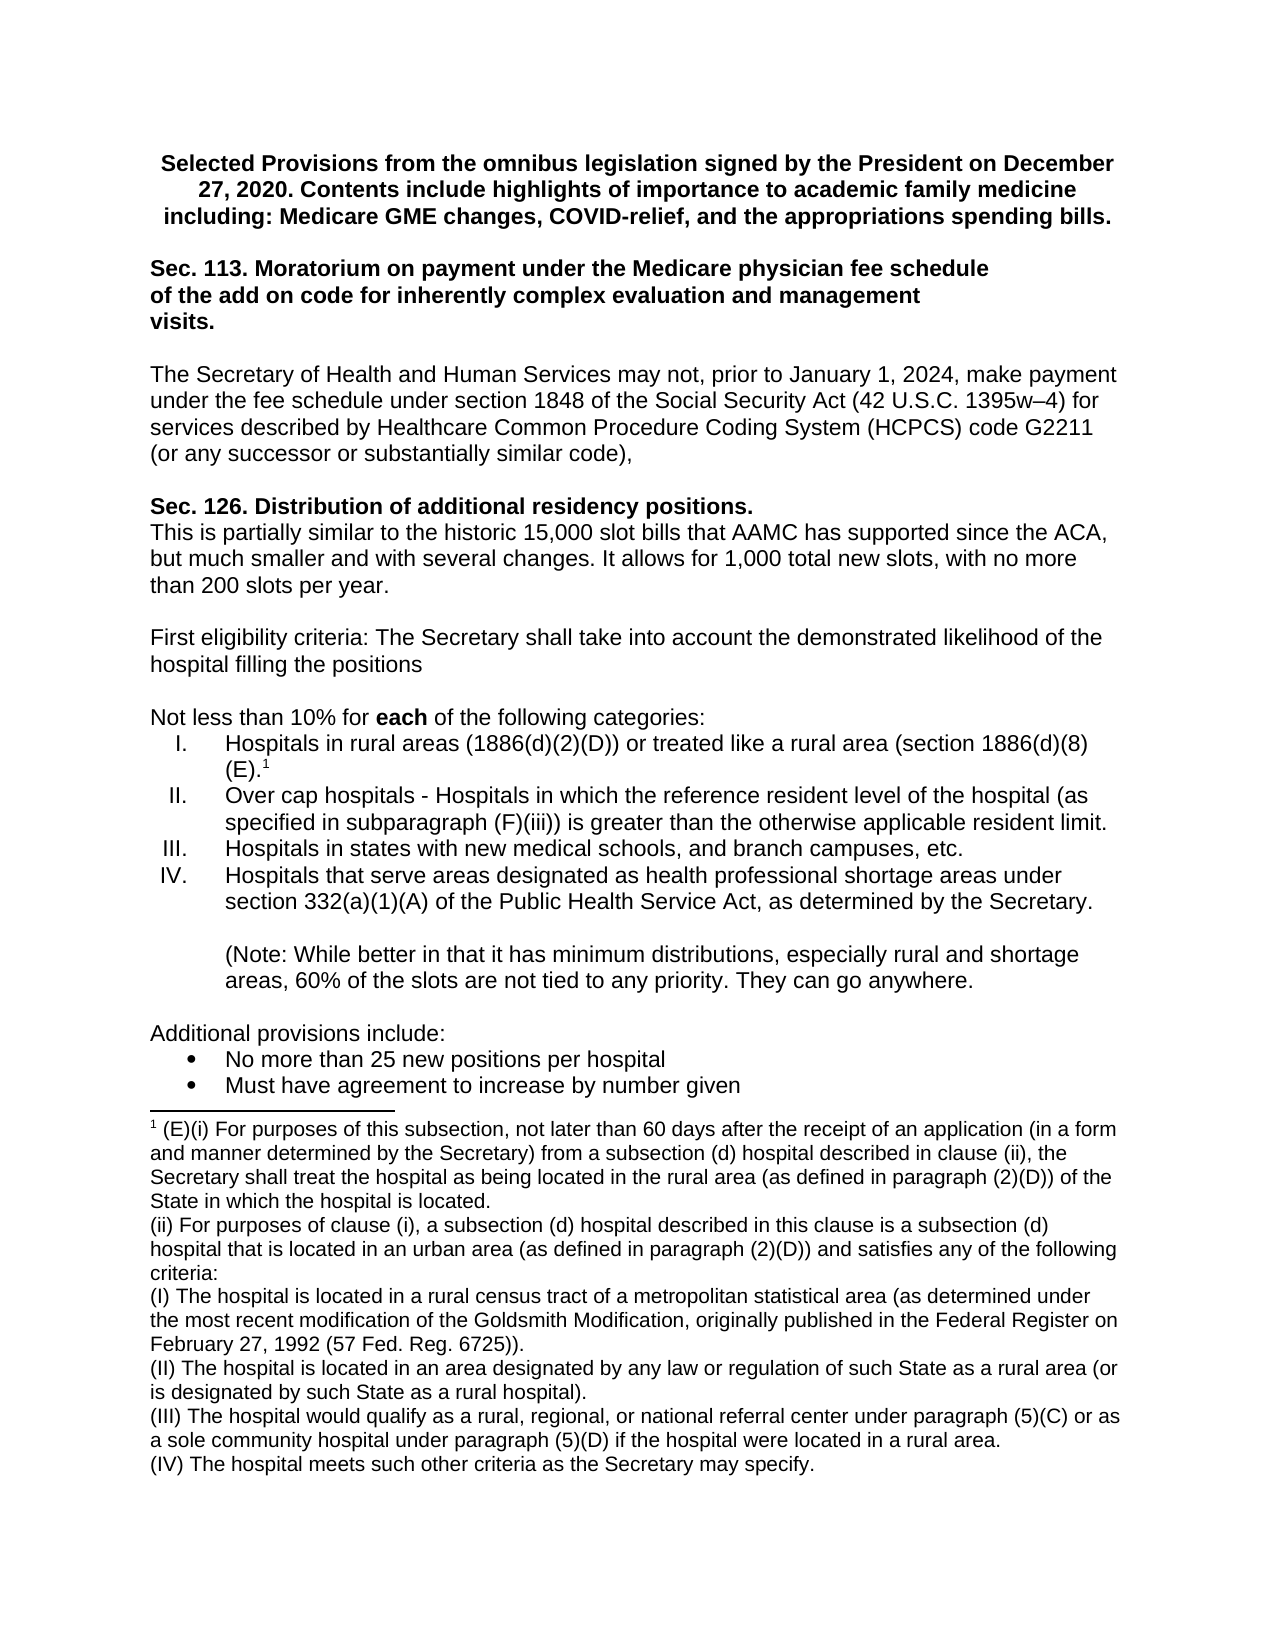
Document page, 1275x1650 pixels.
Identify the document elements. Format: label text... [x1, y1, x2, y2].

text of the add on code for inherently complex evaluation and management [150, 282, 1125, 308]
text Sec. 113. Moratorium on payment under the Medicare physician fee schedule [150, 255, 1125, 282]
list Hospitals in rural areas (1886(d)(2)(D)) or treated like a rural area (section 1886(d)(8)(E). [187, 730, 1125, 782]
text Additional provisions include: [150, 1020, 1125, 1046]
text The Secretary of Health and Human Services may not, prior to January 1, 2024, make payment under the fee schedule under section 1848 of the Social Security Act (42 U.S.C. 1395w–4) for services described by Healthcare Common Procedure Coding System (HCPCS) code G2211 (or any successor or substantially similar code), [150, 361, 1125, 466]
text Selected Provisions from the omnibus legislation signed by the President on December 27, 2020. Contents include highlights of importance to academic family medicine including: Medicare GME changes, COVID-relief, and the appropriations spending bills. [150, 150, 1125, 229]
text Not less than 10% for each of the following categories: [150, 703, 1125, 730]
text Sec. 126. Distribution of additional residency positions. [150, 493, 1125, 519]
text visits. [150, 308, 1125, 334]
list Hospitals in states with new medical schools, and branch campuses, etc. [187, 835, 1125, 862]
list No more than 25 new positions per hospital [187, 1046, 1125, 1072]
text First eligibility criteria: The Secretary shall take into account the demonstrated likelihood of the hospital filling the positions [150, 624, 1125, 677]
list Must have agreement to increase by number given [187, 1072, 1125, 1099]
text This is partially similar to the historic 15,000 slot bills that AAMC has supported since the ACA, but much smaller and with several changes. It allows for 1,000 total new slots, with no more than 200 slots per year. [150, 519, 1125, 598]
list Over cap hospitals - Hospitals in which the reference resident level of the hospital (as specified in subparagraph (F)(iii)) is greater than the otherwise applicable resident limit. [187, 782, 1125, 835]
list Hospitals that serve areas designated as health professional shortage areas under section 332(a)(1)(A) of the Public Health Service Act, as determined by the Secretary. [187, 862, 1125, 914]
text (Note: While better in that it has minimum distributions, especially rural and shortage areas, 60% of the slots are not tied to any priority. They can go anywhere. [225, 941, 1125, 993]
